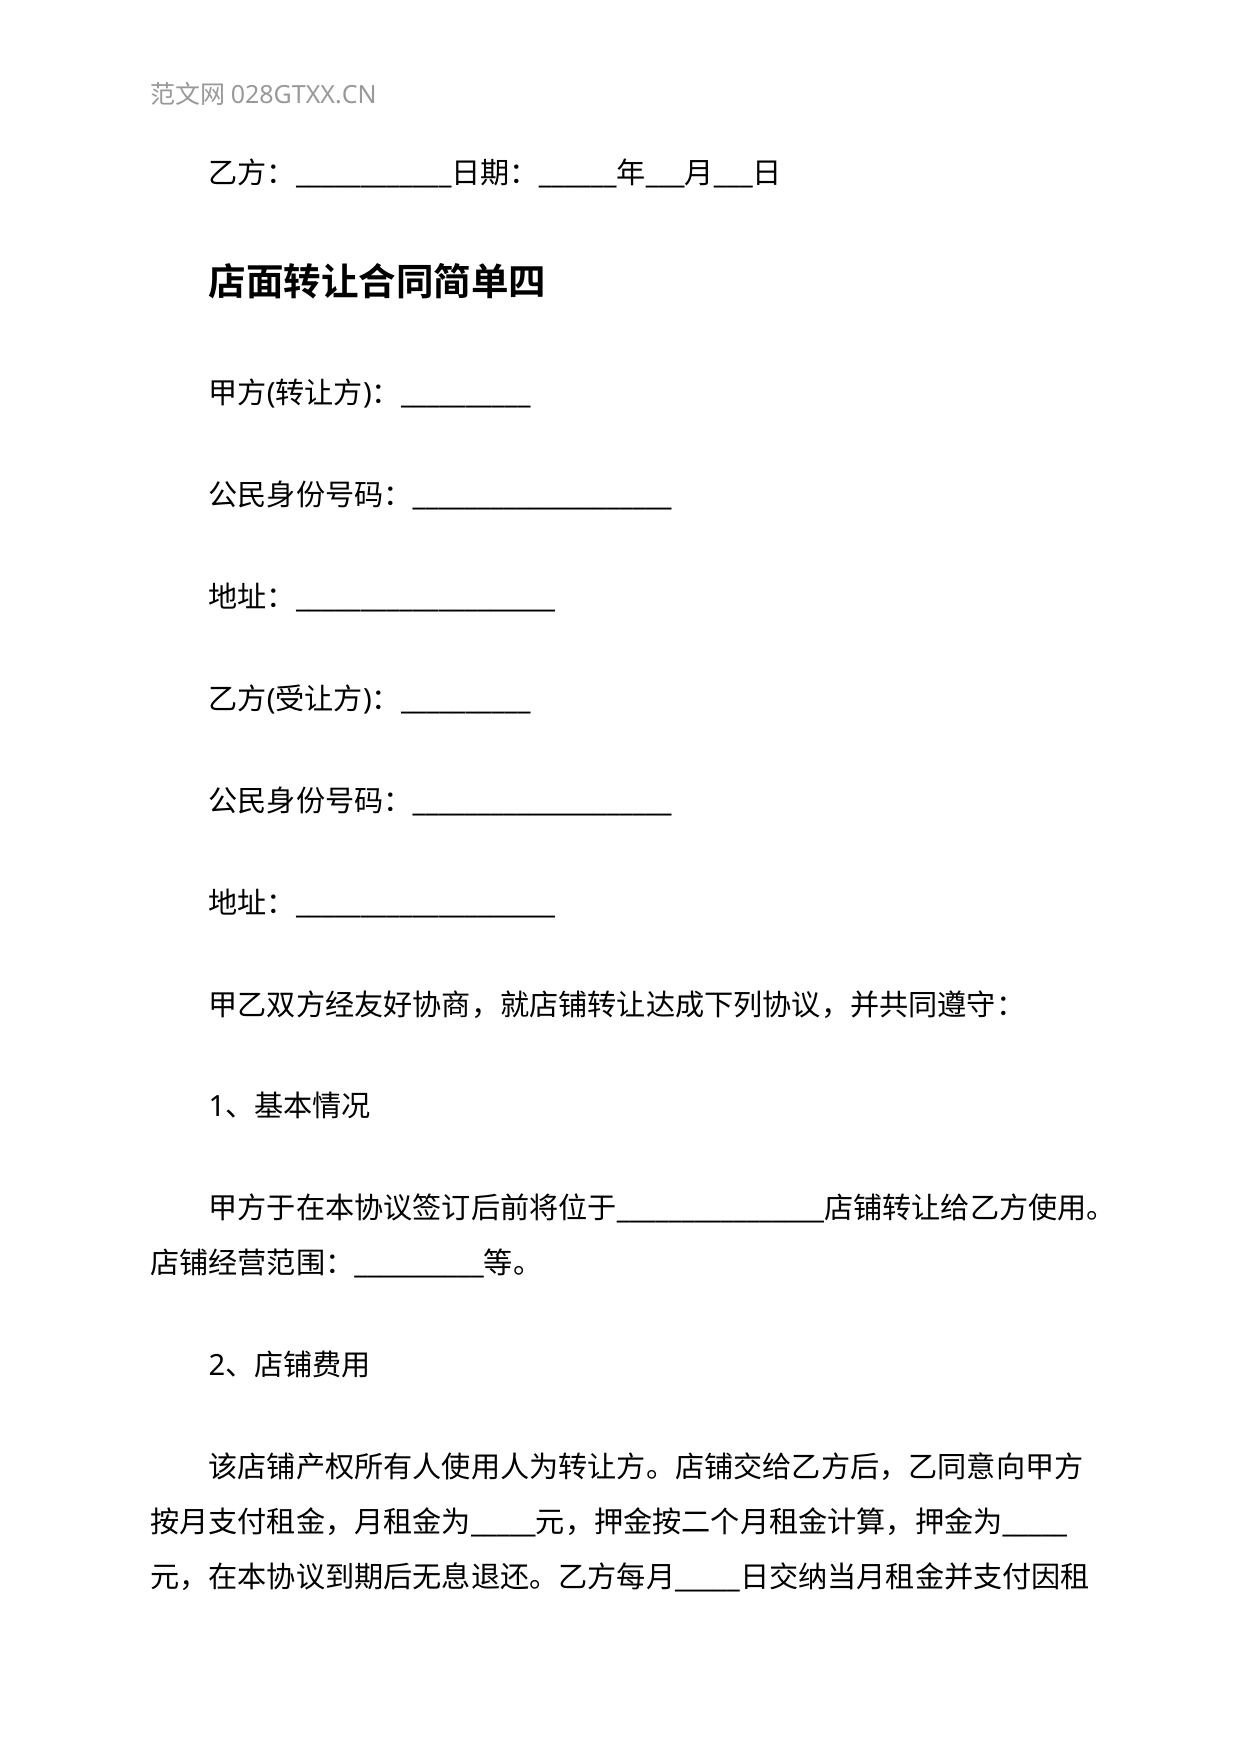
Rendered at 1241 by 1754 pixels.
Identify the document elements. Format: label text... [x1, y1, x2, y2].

text 1、基本情况 [150, 1083, 1090, 1125]
text 乙方(受让方)：__________ [150, 675, 1090, 718]
text 甲方(转让方)：__________ [150, 369, 1090, 412]
text 2、店铺费用 [150, 1342, 1090, 1384]
text 地址：____________________ [150, 573, 1090, 616]
text 公民身份号码：____________________ [150, 777, 1090, 820]
text 地址：____________________ [150, 879, 1090, 922]
text 甲方于在本协议签订后前将位于________________店铺转让给乙方使用。店铺经营范围：__________等。 [150, 1185, 1090, 1282]
text 乙方：____________日期：______年___月___日 [150, 150, 1090, 192]
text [150, 1444, 1090, 1596]
text 甲乙双方经友好协商，就店铺转让达成下列协议，并共同遵守： [150, 981, 1090, 1023]
text 公民身份号码：____________________ [150, 471, 1090, 514]
text 店面转让合同简单四 [150, 252, 1090, 306]
